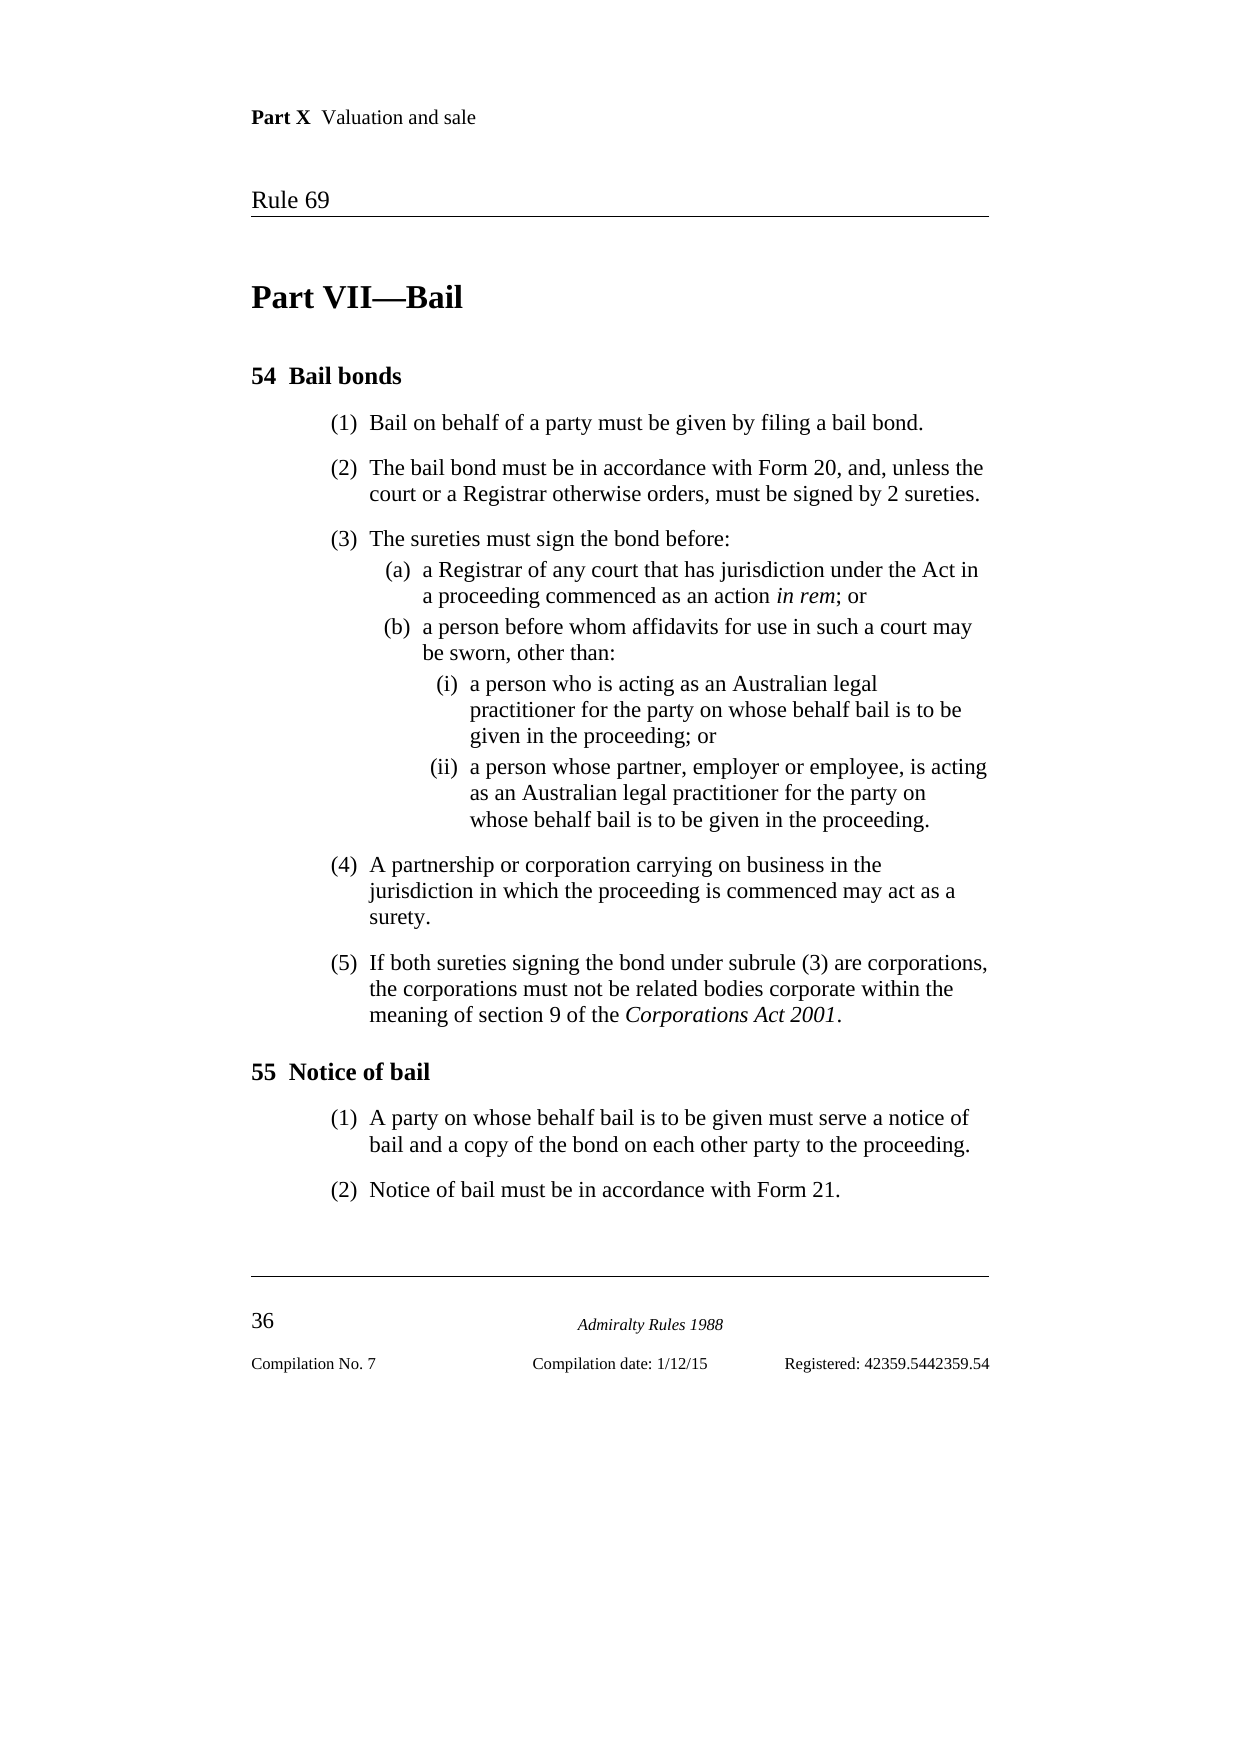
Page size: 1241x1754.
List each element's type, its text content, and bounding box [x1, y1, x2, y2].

text (b) a person before whom affidavits for use in such a court may be sworn, other than: [251, 613, 989, 666]
text 54 Bail bonds [251, 361, 989, 390]
text (1) Bail on behalf of a party must be given by filing a bail bond. [251, 409, 989, 435]
text Part VII—Bail [251, 277, 989, 316]
text (a) a Registrar of any court that has jurisdiction under the Act in a proceeding commenced as an action in rem; or [251, 556, 989, 609]
text (2) The bail bond must be in accordance with Form 20, and, unless the court or a Registrar otherwise orders, must be signed by 2 sureties. [251, 454, 989, 507]
text 55 Notice of bail [251, 1057, 989, 1086]
text (5) If both sureties signing the bond under subrule (3) are corporations, the corporations must not be related bodies corporate within the meaning of section 9 of the Corporations Act 2001. [251, 948, 989, 1028]
text (2) Notice of bail must be in accordance with Form 21. [251, 1176, 989, 1202]
text (3) The sureties must sign the bond before: [251, 525, 989, 552]
text (1) A party on whose behalf bail is to be given must serve a notice of bail and a copy of the bond on each other party to the proceeding. [251, 1104, 989, 1157]
text (i) a person who is acting as an Australian legal practitioner for the party on whose behalf bail is to be given in the proceeding; or [251, 670, 989, 749]
text (ii) a person whose partner, employer or employee, is acting as an Australian legal practitioner for the party on whose behalf bail is to be given in the proceeding. [251, 753, 989, 832]
text (4) A partnership or corporation carrying on business in the jurisdiction in which the proceeding is commenced may act as a surety. [251, 851, 989, 930]
